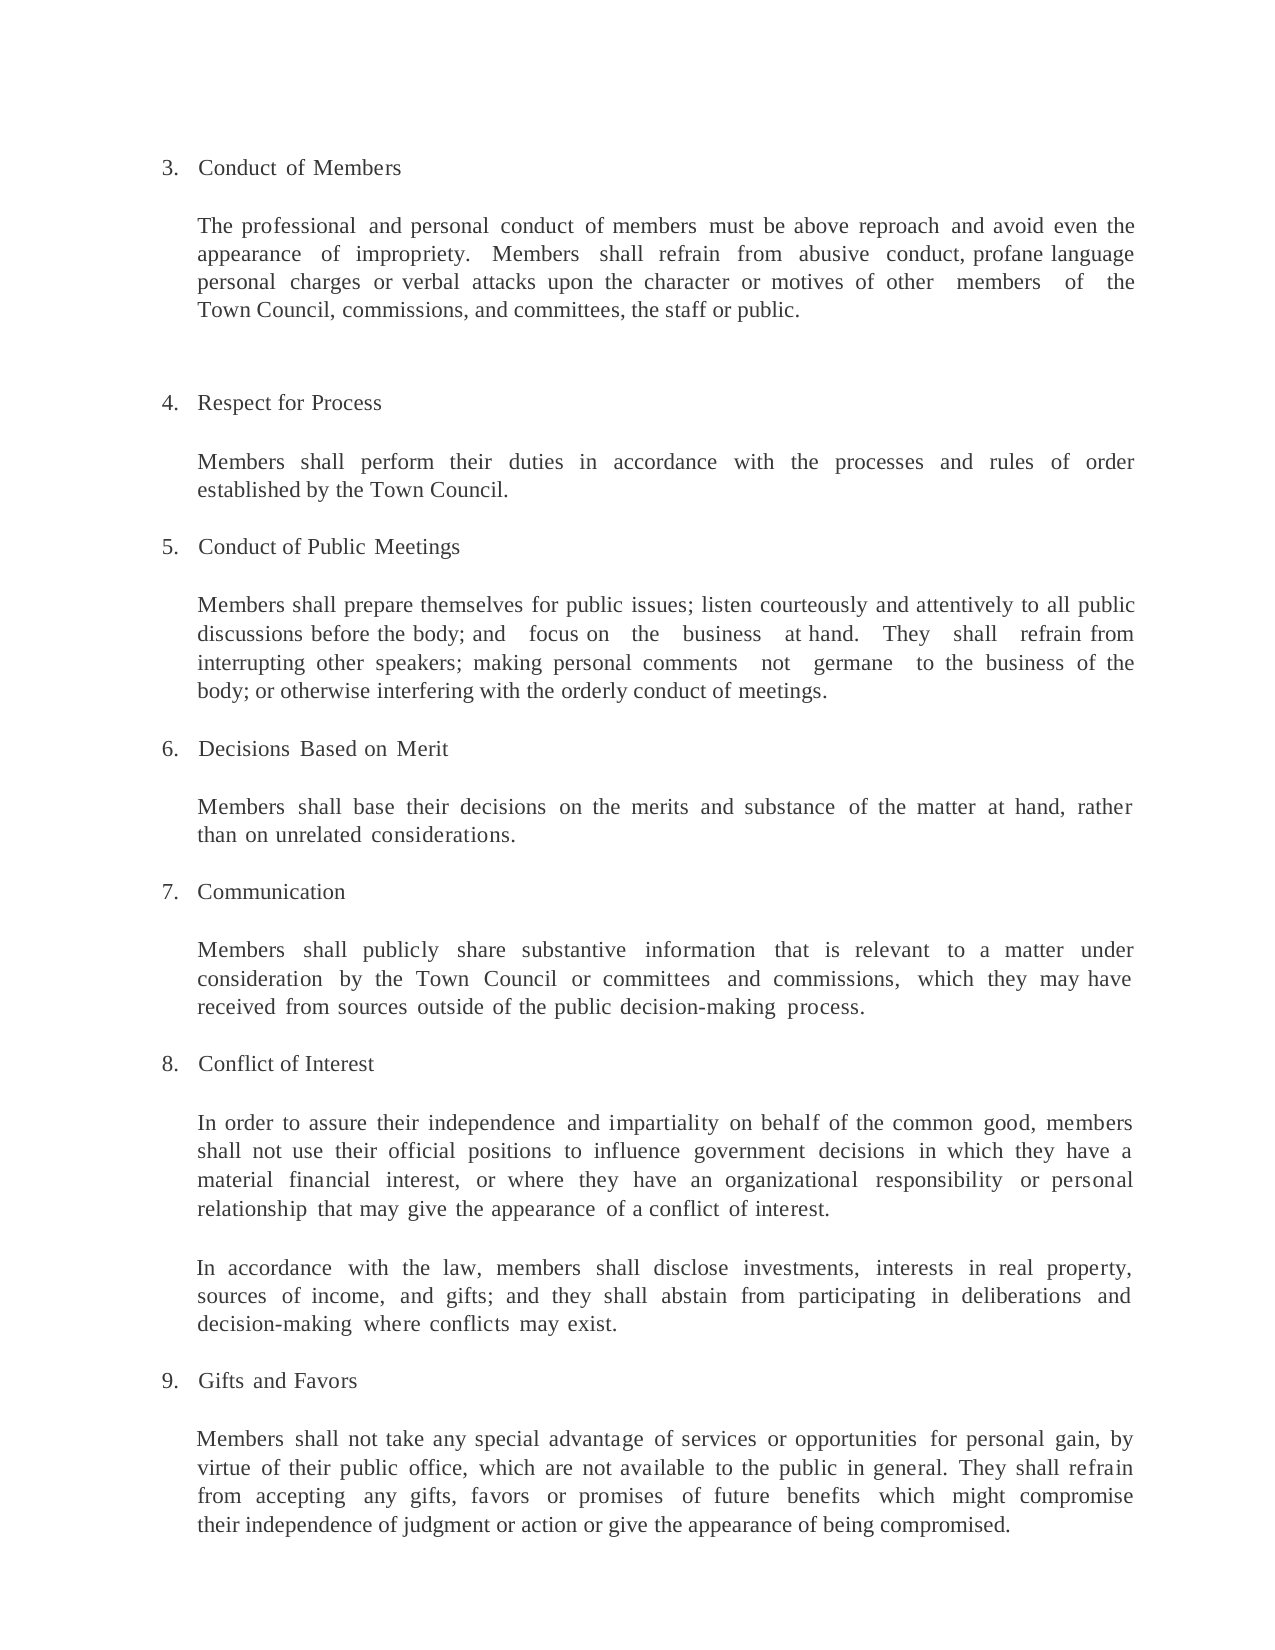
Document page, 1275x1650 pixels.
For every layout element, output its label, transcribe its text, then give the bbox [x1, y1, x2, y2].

text 8. Conflict of Interest [162, 1050, 1144, 1077]
text 5. Conduct of Public Meetings [162, 533, 1144, 559]
text Members shall publicly share substantive information that is relevant to a matter under consideration by the Town Council or committees and commissions, which they may have received from sources outside of the public decision-making process. [197, 936, 1133, 1019]
text In accordance with the law, members shall disclose investments, interests in real property, sources of income, and gifts; and they shall abstain from participating in deliberations and decision-making where conflicts may exist. [196, 1254, 1133, 1336]
text In order to assure their independence and impartiality on behalf of the common good, members shall not use their official positions to influence government decisions in which they have a material financial interest, or where they have an organizational responsibility or personal relationship that may give the appearance of a conflict of interest. [197, 1109, 1133, 1221]
text 6. Decisions Based on Merit [162, 734, 1144, 761]
text Members shall prepare themselves for public issues; listen courteously and attentively to all public discussions before the body; and focus on the business at hand. They shall refrain from interrupting other speakers; making personal comments not germane to the business of the body; or otherwise interfering with the orderly conduct of meetings. [197, 591, 1135, 704]
text The professional and personal conduct of members must be above reproach and avoid even the appearance of impropriety. Members shall refrain from abusive conduct, profane language personal charges or verbal attacks upon the character or motives of other members of the Town Council, commissions, and committees, the staff or public. [197, 212, 1135, 322]
text 4. Respect for Process [162, 389, 1144, 416]
text 7. Communication [162, 878, 1144, 904]
text Members shall not take any special advantage of services or opportunities for personal gain, by virtue of their public office, which are not available to the public in general. They shall refrain from accepting any gifts, favors or promises of future benefits which might compromise their independence of judgment or action or give the appearance of being compromised. [196, 1425, 1134, 1537]
text Members shall base their decisions on the merits and substance of the matter at hand, rather than on unrelated considerations. [197, 793, 1133, 847]
text Members shall perform their duties in accordance with the processes and rules of order established by the Town Council. [197, 448, 1135, 502]
text 9. Gifts and Favors [162, 1367, 1144, 1393]
text 3. Conduct of Members [162, 154, 1144, 180]
